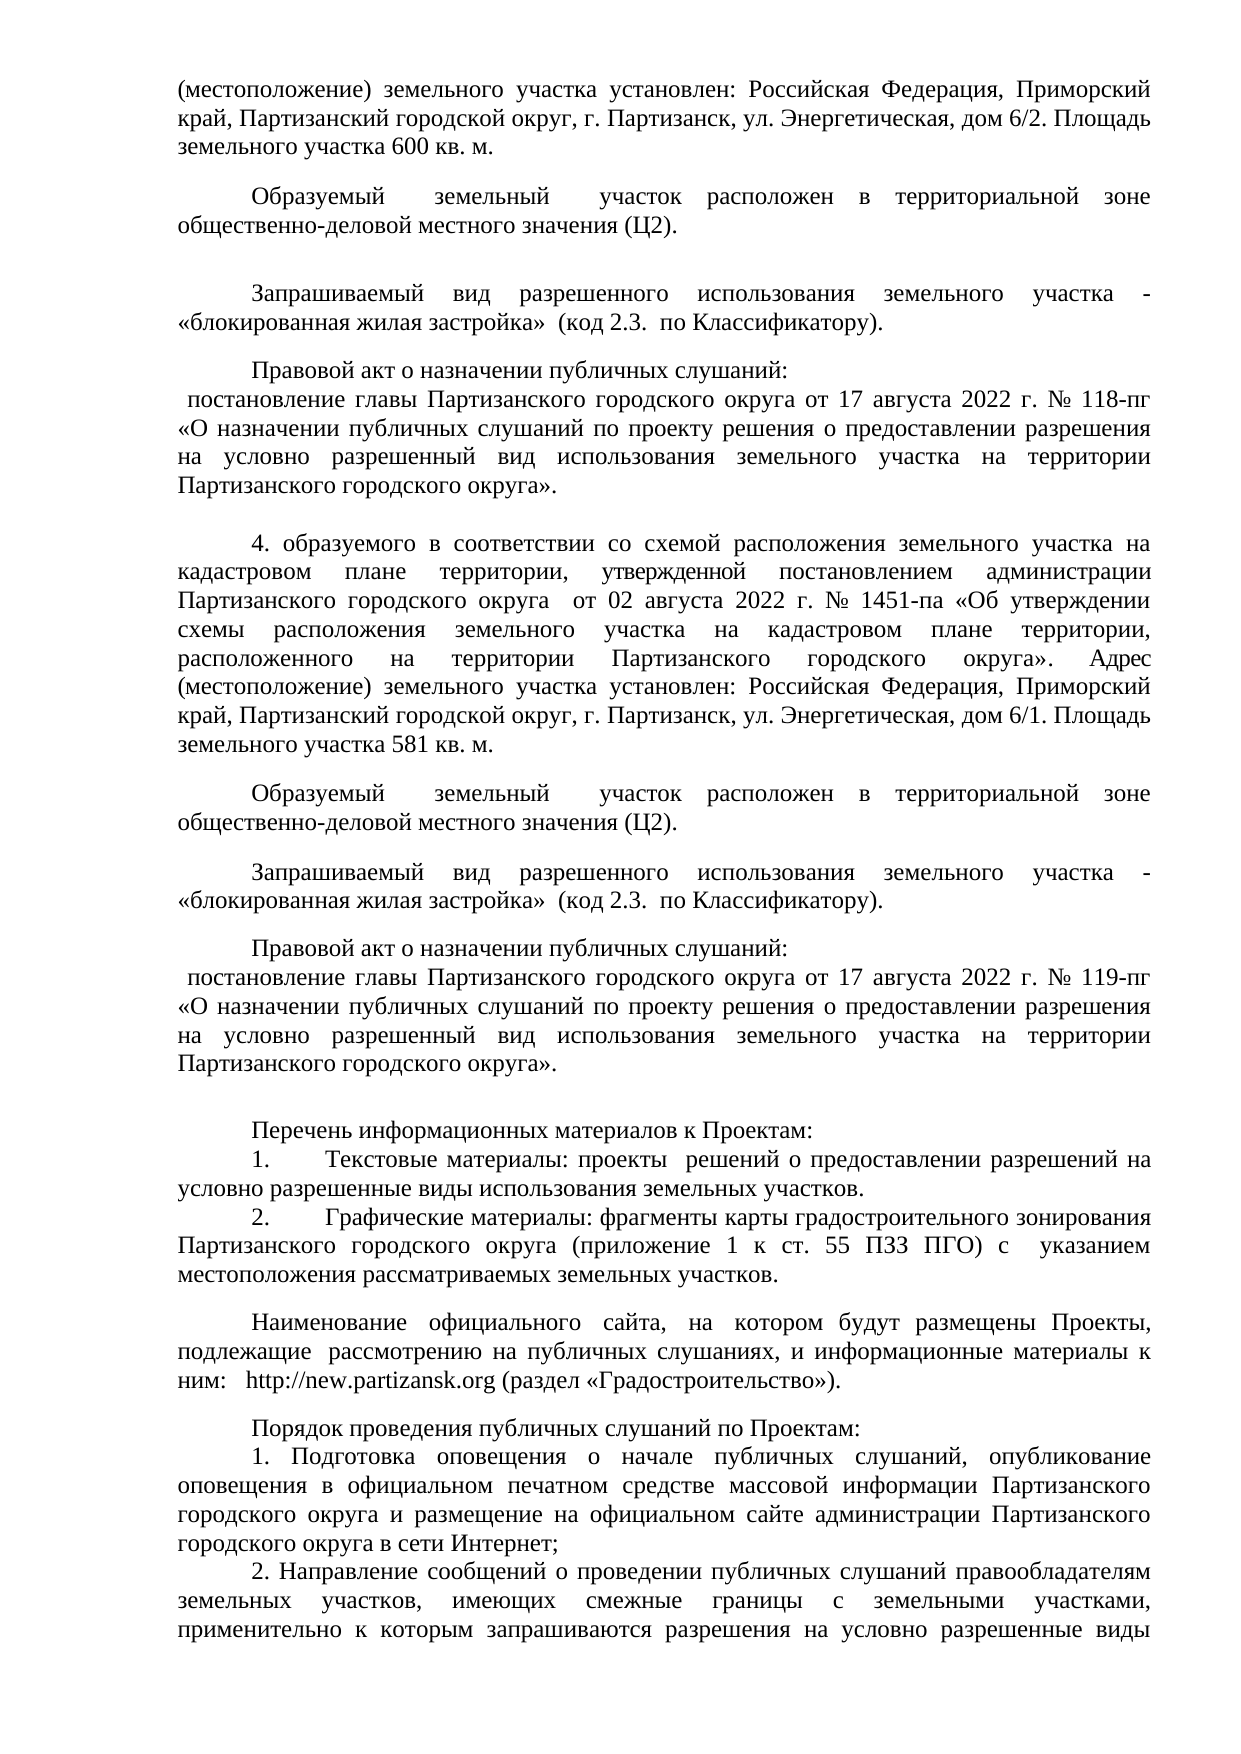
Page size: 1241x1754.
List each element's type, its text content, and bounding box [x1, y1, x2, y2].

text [177, 1556, 1152, 1643]
text Запрашиваемый вид разрешенного использования земельного участка - «блокированная жилая застройка» (код 2.3. по Классификатору). [177, 278, 1152, 336]
text постановление главы Партизанского городского округа от 17 августа 2022 г. № 119-пг «О назначении публичных слушаний по проекту решения о предоставлении разрешения на условно разрешенный вид использования земельного участка на территории Партизанского городского округа». [177, 962, 1152, 1077]
text Образуемый земельный участок расположен в территориальной зоне общественно-деловой местного значения (Ц2). [177, 181, 1152, 238]
text Образуемый земельный участок расположен в территориальной зоне общественно-деловой местного значения (Ц2). [177, 778, 1152, 836]
text 1. Подготовка оповещения о начале публичных слушаний, опубликование оповещения в официальном печатном средстве массовой информации Партизанского городского округа и размещение на официальном сайте администрации Партизанского городского округа в сети Интернет; [177, 1441, 1152, 1556]
subtitle Наименование официального сайта, на котором будут размещены Проекты, подлежащие рассмотрению на публичных слушаниях, и информационные материалы к ним: http://new.partizansk.org (раздел «Градостроительство»). [177, 1307, 1152, 1393]
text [177, 74, 1152, 160]
text Порядок проведения публичных слушаний по Проектам: [177, 1413, 1152, 1441]
text Перечень информационных материалов к Проектам: [177, 1116, 1152, 1144]
text 4. образуемого в соответствии со схемой расположения земельного участка на кадастровом плане территории, утвержденной постановлением администрации Партизанского городского округа от 02 августа 2022 г. № 1451-па «Об утверждении схемы расположения земельного участка на кадастровом плане территории, расположенного на территории Партизанского городского округа». Адрес (местоположение) земельного участка установлен: Российская Федерация, Приморский край, Партизанский городской округ, г. Партизанск, ул. Энергетическая, дом 6/1. Площадь земельного участка 581 кв. м. [177, 528, 1152, 758]
list Графические материалы: фрагменты карты градостроительного зонирования Партизанского городского округа (приложение 1 к ст. 55 ПЗЗ ПГО) с указанием местоположения рассматриваемых земельных участков. [177, 1202, 1152, 1288]
text Запрашиваемый вид разрешенного использования земельного участка - «блокированная жилая застройка» (код 2.3. по Классификатору). [177, 857, 1152, 914]
text постановление главы Партизанского городского округа от 17 августа 2022 г. № 118-пг «О назначении публичных слушаний по проекту решения о предоставлении разрешения на условно разрешенный вид использования земельного участка на территории Партизанского городского округа». [177, 384, 1152, 499]
text Правовой акт о назначении публичных слушаний: [177, 933, 1152, 962]
text Правовой акт о назначении публичных слушаний: [177, 355, 1152, 384]
list Текстовые материалы: проекты решений о предоставлении разрешений на условно разрешенные виды использования земельных участков. [177, 1144, 1152, 1202]
